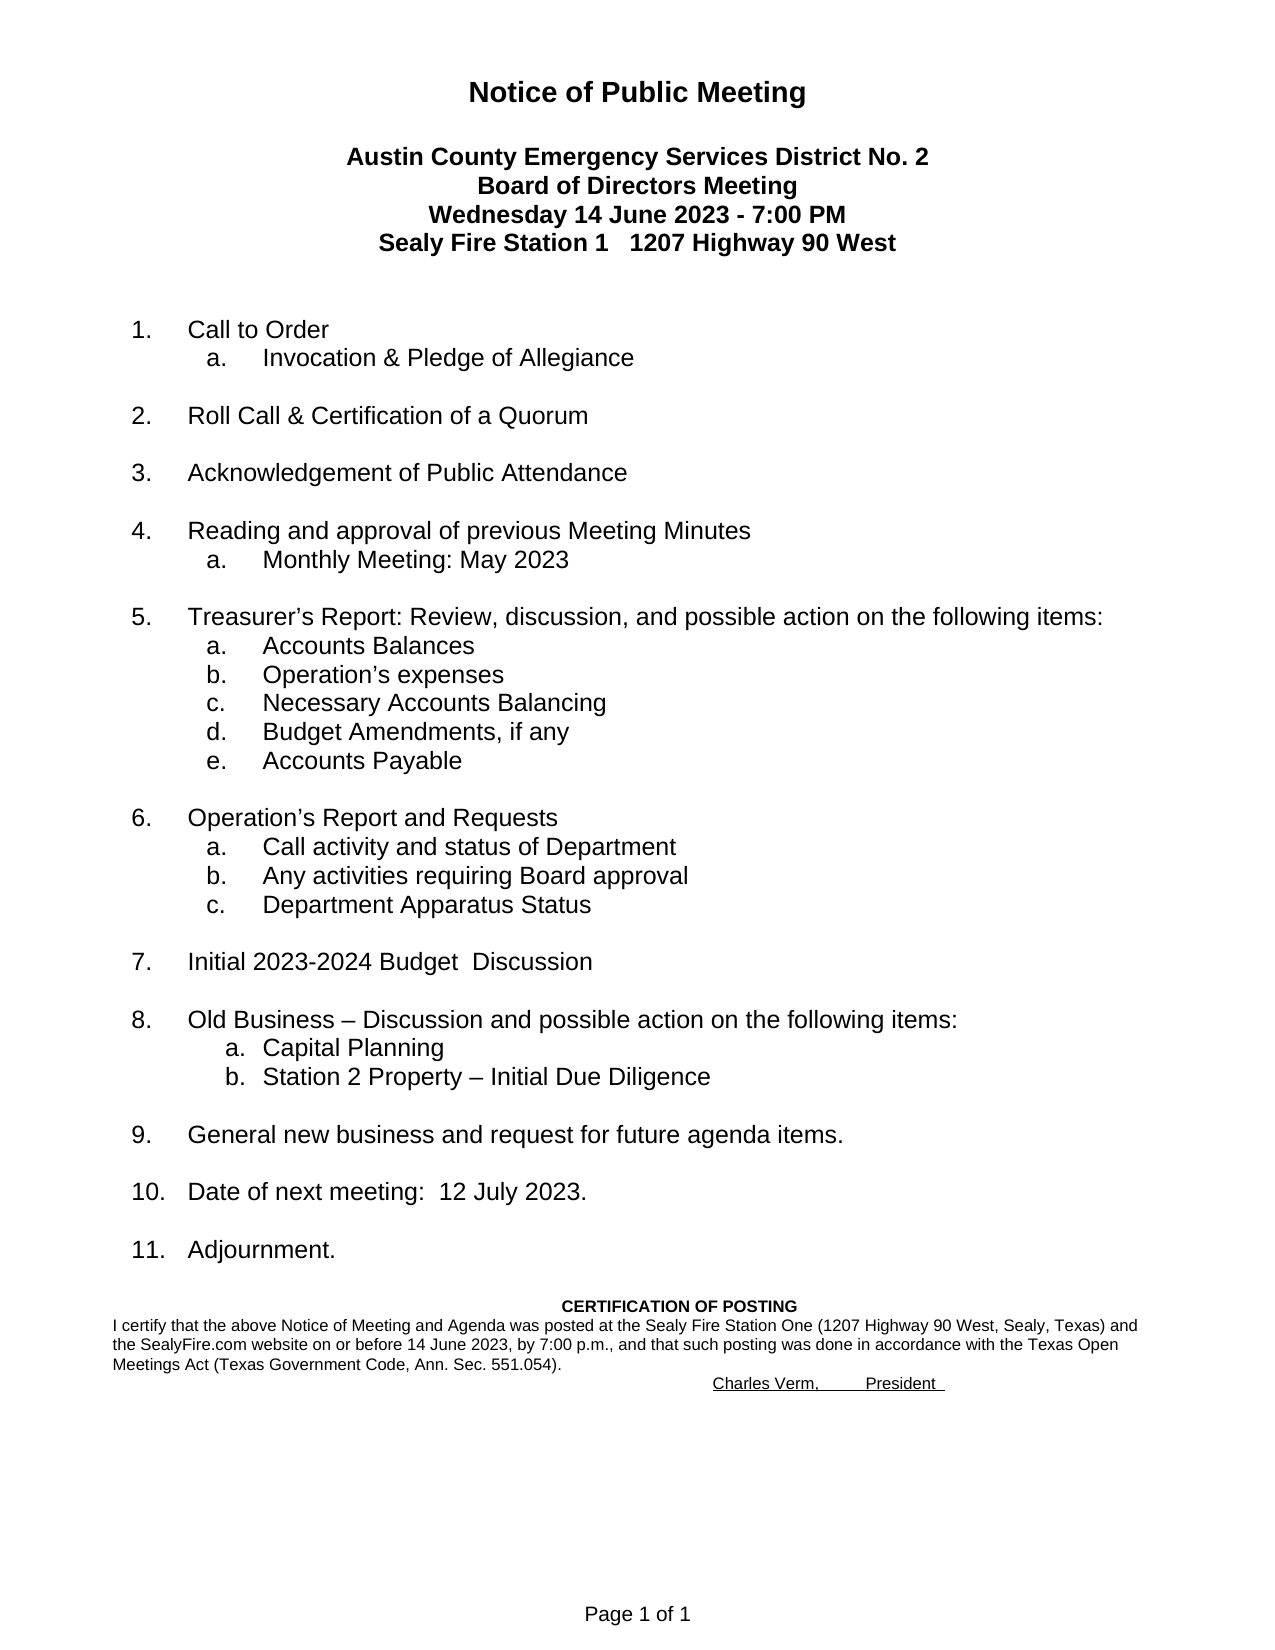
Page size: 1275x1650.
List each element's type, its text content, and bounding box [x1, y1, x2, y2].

list Invocation & Pledge of Allegiance [206, 343, 1209, 372]
list Roll Call & Certification of a Quorum [131, 401, 1209, 429]
list Operation’s Report and Requests [131, 803, 1162, 832]
list Budget Amendments, if any [206, 717, 1162, 746]
list Capital Planning [225, 1033, 1162, 1062]
text Charles Verm, President [637, 1373, 1162, 1393]
list Accounts Balances [206, 631, 1162, 659]
list Treasurer’s Report: Review, discussion, and possible action on the following items: [131, 602, 1162, 631]
list Call to Order [131, 314, 1209, 343]
list Acknowledgement of Public Attendance [131, 458, 1209, 487]
text CERTIFICATION OF POSTING [150, 1297, 1209, 1316]
list General new business and request for future agenda items. [131, 1119, 1209, 1148]
list Department Apparatus Status [206, 889, 1162, 918]
list Adjournment. [131, 1234, 1209, 1263]
list Call activity and status of Department [206, 832, 1162, 861]
list Necessary Accounts Balancing [206, 688, 1162, 717]
list Station 2 Property – Initial Due Diligence [225, 1062, 1162, 1091]
text I certify that the above Notice of Meeting and Agenda was posted at the Sealy Fire Station One (1207 Highway 90 West, Sealy, Texas) and the SealyFire.com website on or before 14 June 2023, by 7:00 p.m., and that such posting was done in accordance with the Texas Open Meetings Act (Texas Government Code, Ann. Sec. 551.054). [112, 1316, 1162, 1373]
list Date of next meeting: 12 July 2023. [131, 1177, 1209, 1206]
list Accounts Payable [206, 746, 1162, 774]
list Reading and approval of previous Meeting Minutes [131, 516, 1162, 544]
list Monthly Meeting: May 2023 [206, 544, 1162, 573]
list Initial 2023-2024 Budget Discussion [131, 947, 1162, 976]
list Old Business – Discussion and possible action on the following items: [131, 1004, 1162, 1033]
list Operation’s expenses [206, 659, 1162, 688]
list Any activities requiring Board approval [206, 861, 1162, 889]
